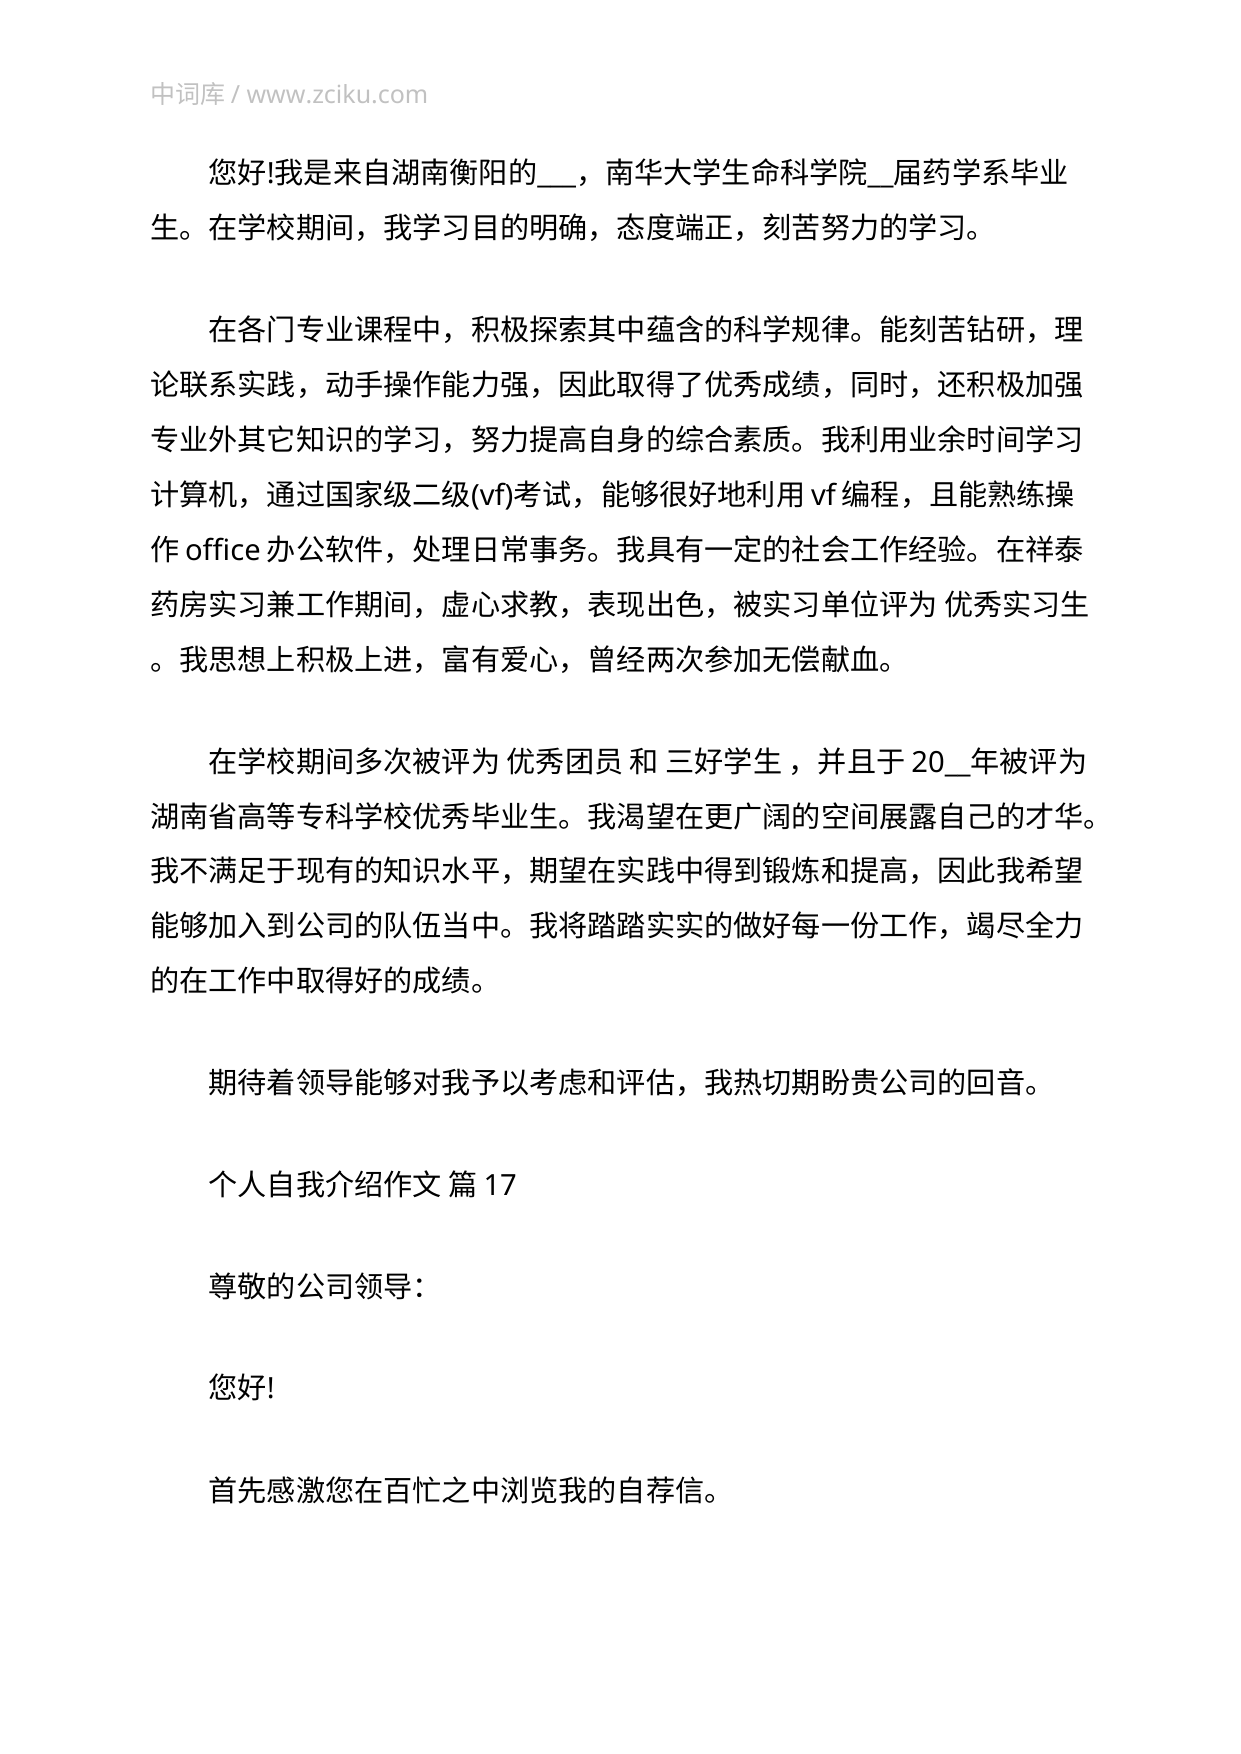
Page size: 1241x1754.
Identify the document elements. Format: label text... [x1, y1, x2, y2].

text 个人自我介绍作文 篇17 [150, 1161, 1090, 1204]
text 尊敬的公司领导： [150, 1263, 1090, 1306]
text 期待着领导能够对我予以考虑和评估，我热切期盼贵公司的回音。 [150, 1059, 1090, 1102]
text 在学校期间多次被评为 优秀团员 和 三好学生 ，并且于20__年被评为湖南省高等专科学校优秀毕业生。我渴望在更广阔的空间展露自己的才华。我不满足于现有的知识水平，期望在实践中得到锻炼和提高，因此我希望能够加入到公司的队伍当中。我将踏踏实实的做好每一份工作，竭尽全力的在工作中取得好的成绩。 [150, 738, 1090, 1000]
text 您好!我是来自湖南衡阳的___，南华大学生命科学院__届药学系毕业生。在学校期间，我学习目的明确，态度端正，刻苦努力的学习。 [150, 150, 1090, 247]
text 在各门专业课程中，积极探索其中蕴含的科学规律。能刻苦钻研，理论联系实践，动手操作能力强，因此取得了优秀成绩，同时，还积极加强专业外其它知识的学习，努力提高自身的综合素质。我利用业余时间学习计算机，通过国家级二级(vf)考试，能够很好地利用vf编程，且能熟练操作office办公软件，处理日常事务。我具有一定的社会工作经验。在祥泰药房实习兼工作期间，虚心求教，表现出色，被实习单位评为 优秀实习生 。我思想上积极上进，富有爱心，曾经两次参加无偿献血。 [150, 307, 1090, 679]
text 首先感激您在百忙之中浏览我的自荐信。 [150, 1467, 1090, 1509]
text 您好! [150, 1365, 1090, 1407]
